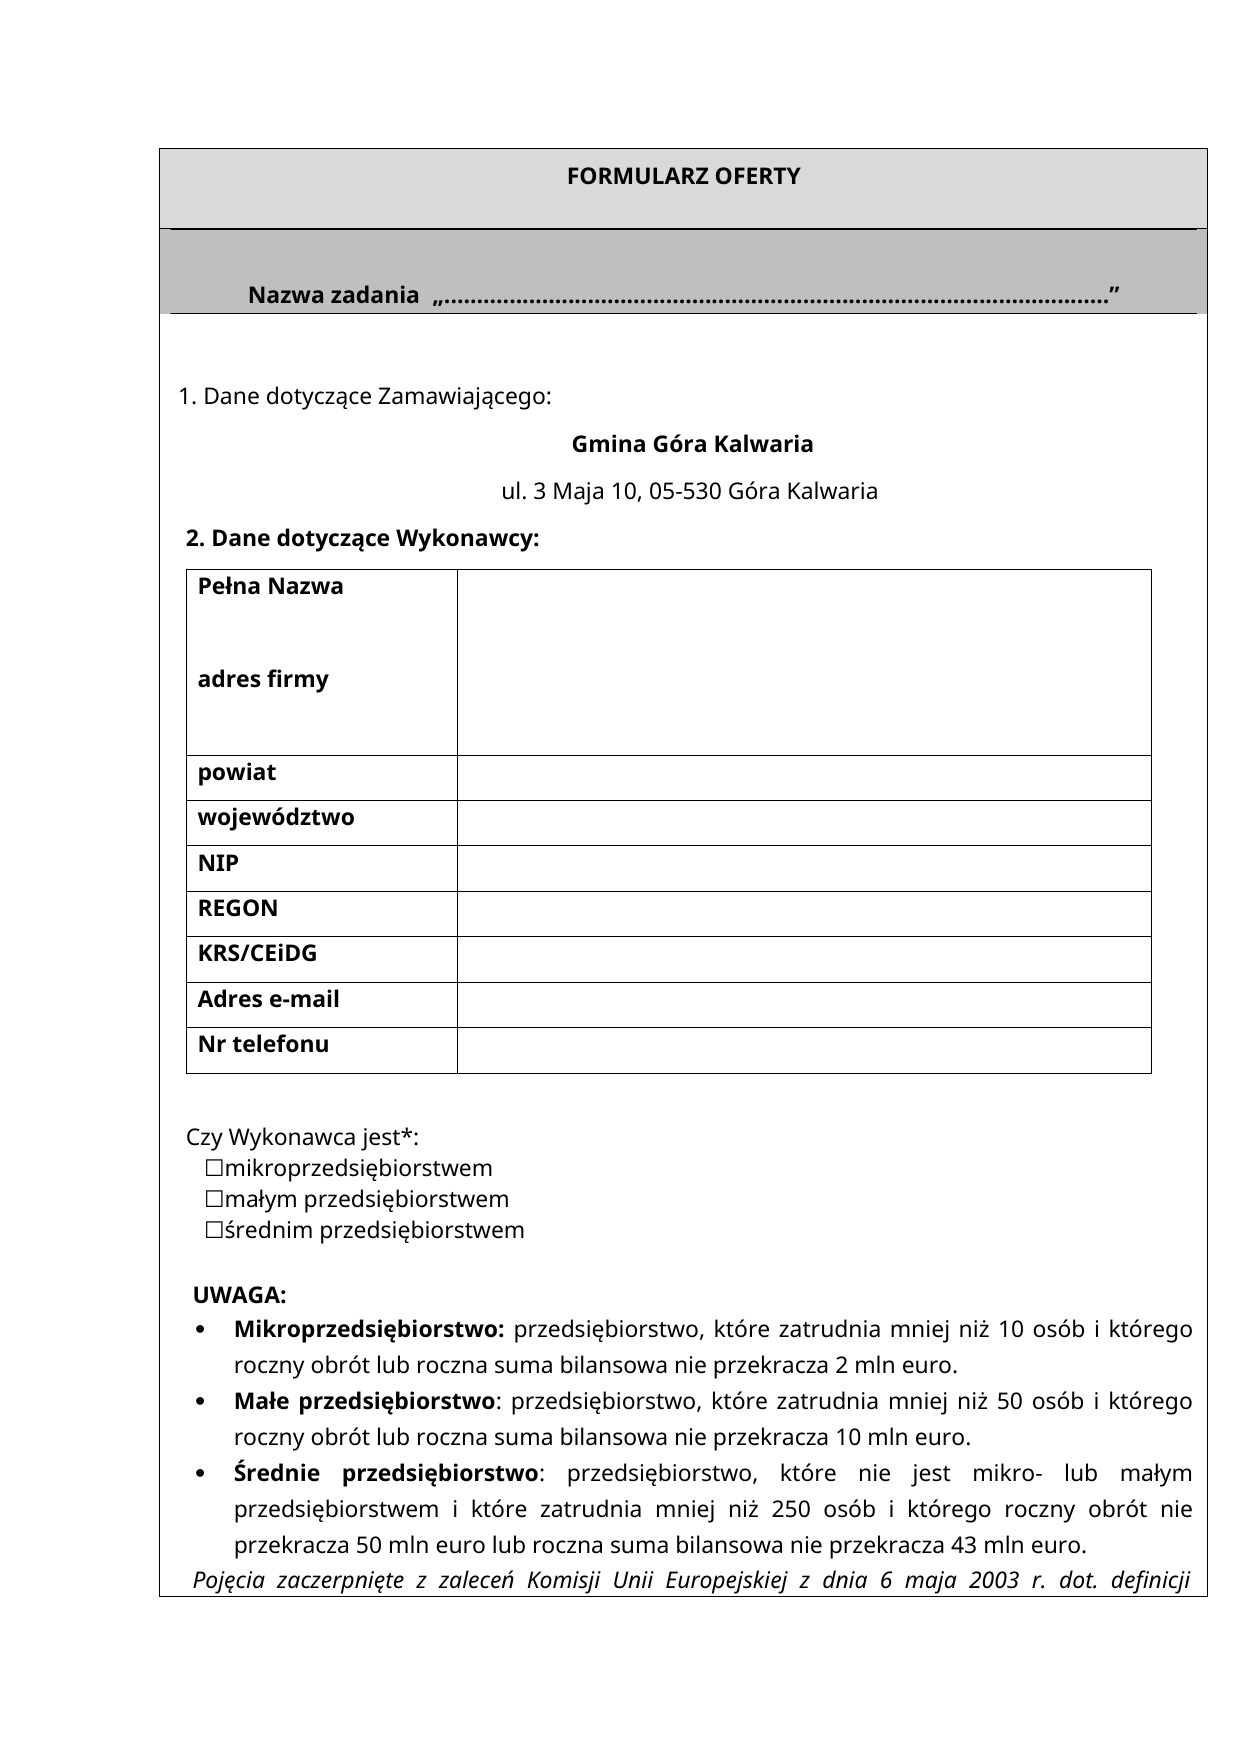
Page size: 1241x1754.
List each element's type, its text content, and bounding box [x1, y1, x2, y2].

table_header FORMULARZ OFERTY [160, 149, 1207, 228]
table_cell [160, 314, 1207, 1596]
